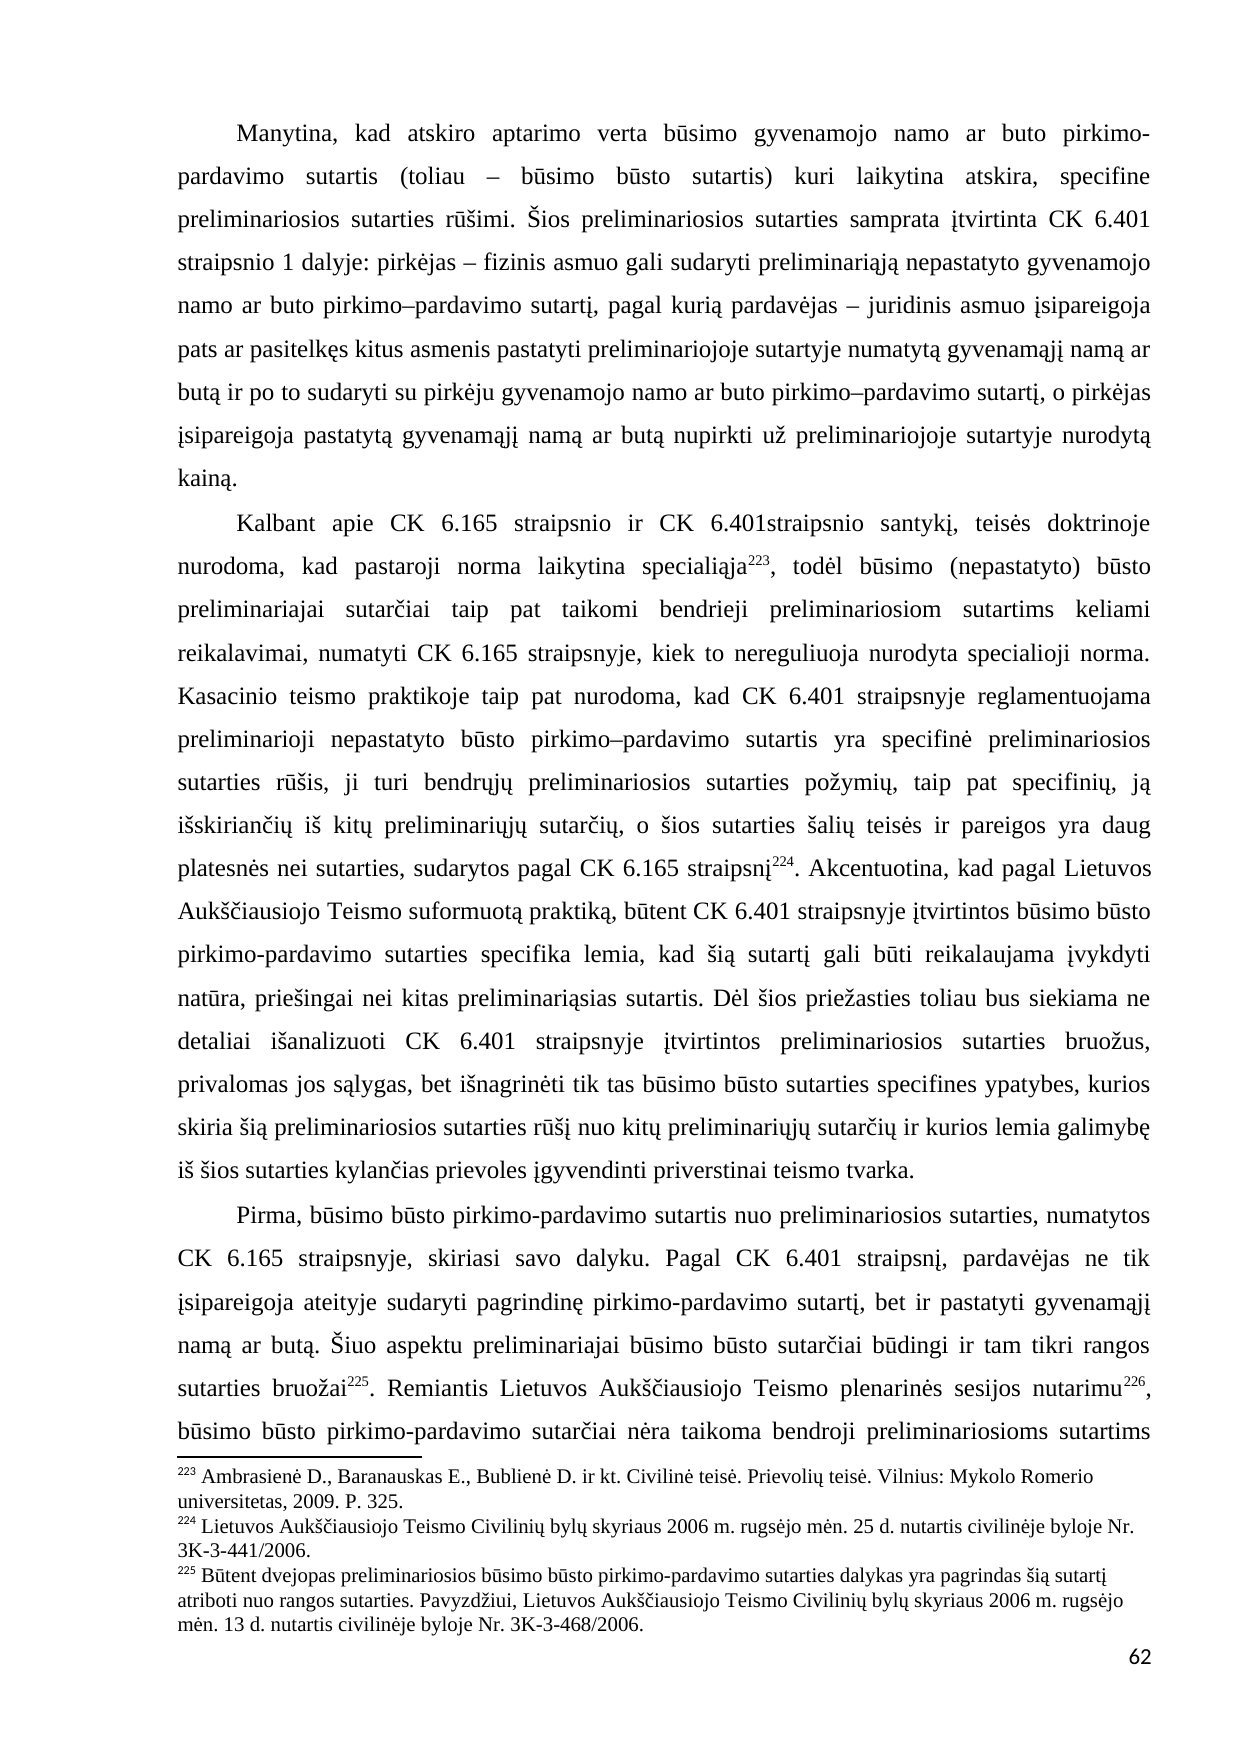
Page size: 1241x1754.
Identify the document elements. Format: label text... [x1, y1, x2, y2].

text Kalbant apie CK 6.165 straipsnio ir CK 6.401straipsnio santykį, teisės doktrinoje nurodoma, kad pastaroji norma laikytina specialiąja, todėl būsimo (nepastatyto) būsto preliminariajai sutarčiai taip pat taikomi bendrieji preliminariosiom sutartims keliami reikalavimai, numatyti CK 6.165 straipsnyje, kiek to nereguliuoja nurodyta specialioji norma. Kasacinio teismo praktikoje taip pat nurodoma, kad CK 6.401 straipsnyje reglamentuojama preliminarioji nepastatyto būsto pirkimo–pardavimo sutartis yra specifinė preliminariosios sutarties rūšis, ji turi bendrųjų preliminariosios sutarties požymių, taip pat specifinių, ją išskiriančių iš kitų preliminariųjų sutarčių, o šios sutarties šalių teisės ir pareigos yra daug platesnės nei sutarties, sudarytos pagal CK 6.165 straipsnį. Akcentuotina, kad pagal Lietuvos Aukščiausiojo Teismo suformuotą praktiką, būtent CK 6.401 straipsnyje įtvirtintos būsimo būsto pirkimo-pardavimo sutarties specifika lemia, kad šią sutartį gali būti reikalaujama įvykdyti natūra, priešingai nei kitas preliminariąsias sutartis. Dėl šios priežasties toliau bus siekiama ne detaliai išanalizuoti CK 6.401 straipsnyje įtvirtintos preliminariosios sutarties bruožus, privalomas jos sąlygas, bet išnagrinėti tik tas būsimo būsto sutarties specifines ypatybes, kurios skiria šią preliminariosios sutarties rūšį nuo kitų preliminariųjų sutarčių ir kurios lemia galimybę iš šios sutarties kylančias prievoles įgyvendinti priverstinai teismo tvarka. [177, 508, 1152, 1184]
text Manytina, kad atskiro aptarimo verta būsimo gyvenamojo namo ar buto pirkimo-pardavimo sutartis (toliau – būsimo būsto sutartis) kuri laikytina atskira, specifine preliminariosios sutarties rūšimi. Šios preliminariosios sutarties samprata įtvirtinta CK 6.401 straipsnio 1 dalyje: pirkėjas – fizinis asmuo gali sudaryti preliminariąją nepastatyto gyvenamojo namo ar buto pirkimo–pardavimo sutartį, pagal kurią pardavėjas – juridinis asmuo įsipareigoja pats ar pasitelkęs kitus asmenis pastatyti preliminariojoje sutartyje numatytą gyvenamąjį namą ar butą ir po to sudaryti su pirkėju gyvenamojo namo ar buto pirkimo–pardavimo sutartį, o pirkėjas įsipareigoja pastatytą gyvenamąjį namą ar butą nupirkti už preliminariojoje sutartyje nurodytą kainą. [177, 118, 1152, 492]
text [177, 1200, 1152, 1445]
